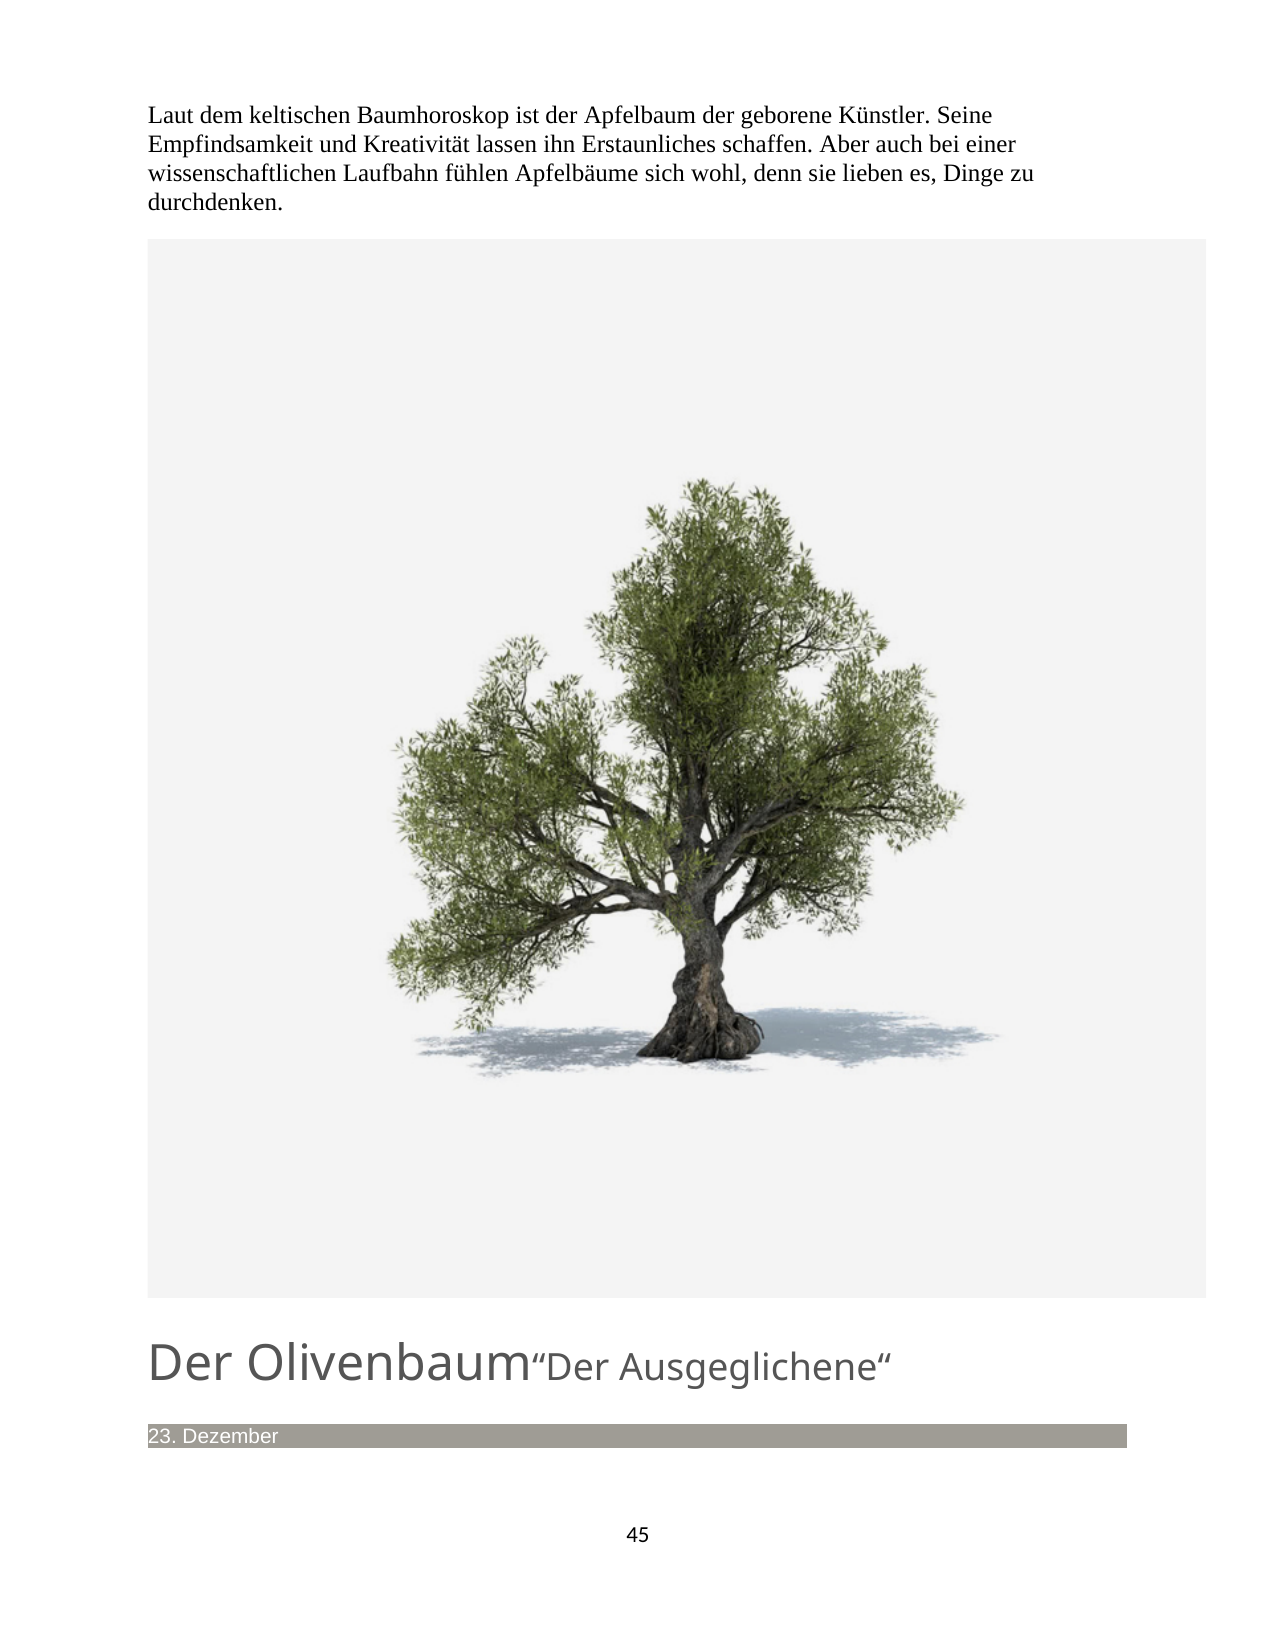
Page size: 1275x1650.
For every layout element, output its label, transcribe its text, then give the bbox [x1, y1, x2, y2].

text Der Olivenbaum“Der Ausgeglichene“ [148, 1327, 1127, 1395]
text Laut dem keltischen Baumhoroskop ist der Apfelbaum der geborene Künstler. Seine Empfindsamkeit und Kreativität lassen ihn Erstaunliches schaffen. Aber auch bei einer wissenschaftlichen Laufbahn fühlen Apfelbäume sich wohl, denn sie lieben es, Dinge zu durchdenken. [148, 100, 1127, 215]
picture [147, 239, 1207, 1298]
text 23. Dezember [148, 1424, 1127, 1448]
